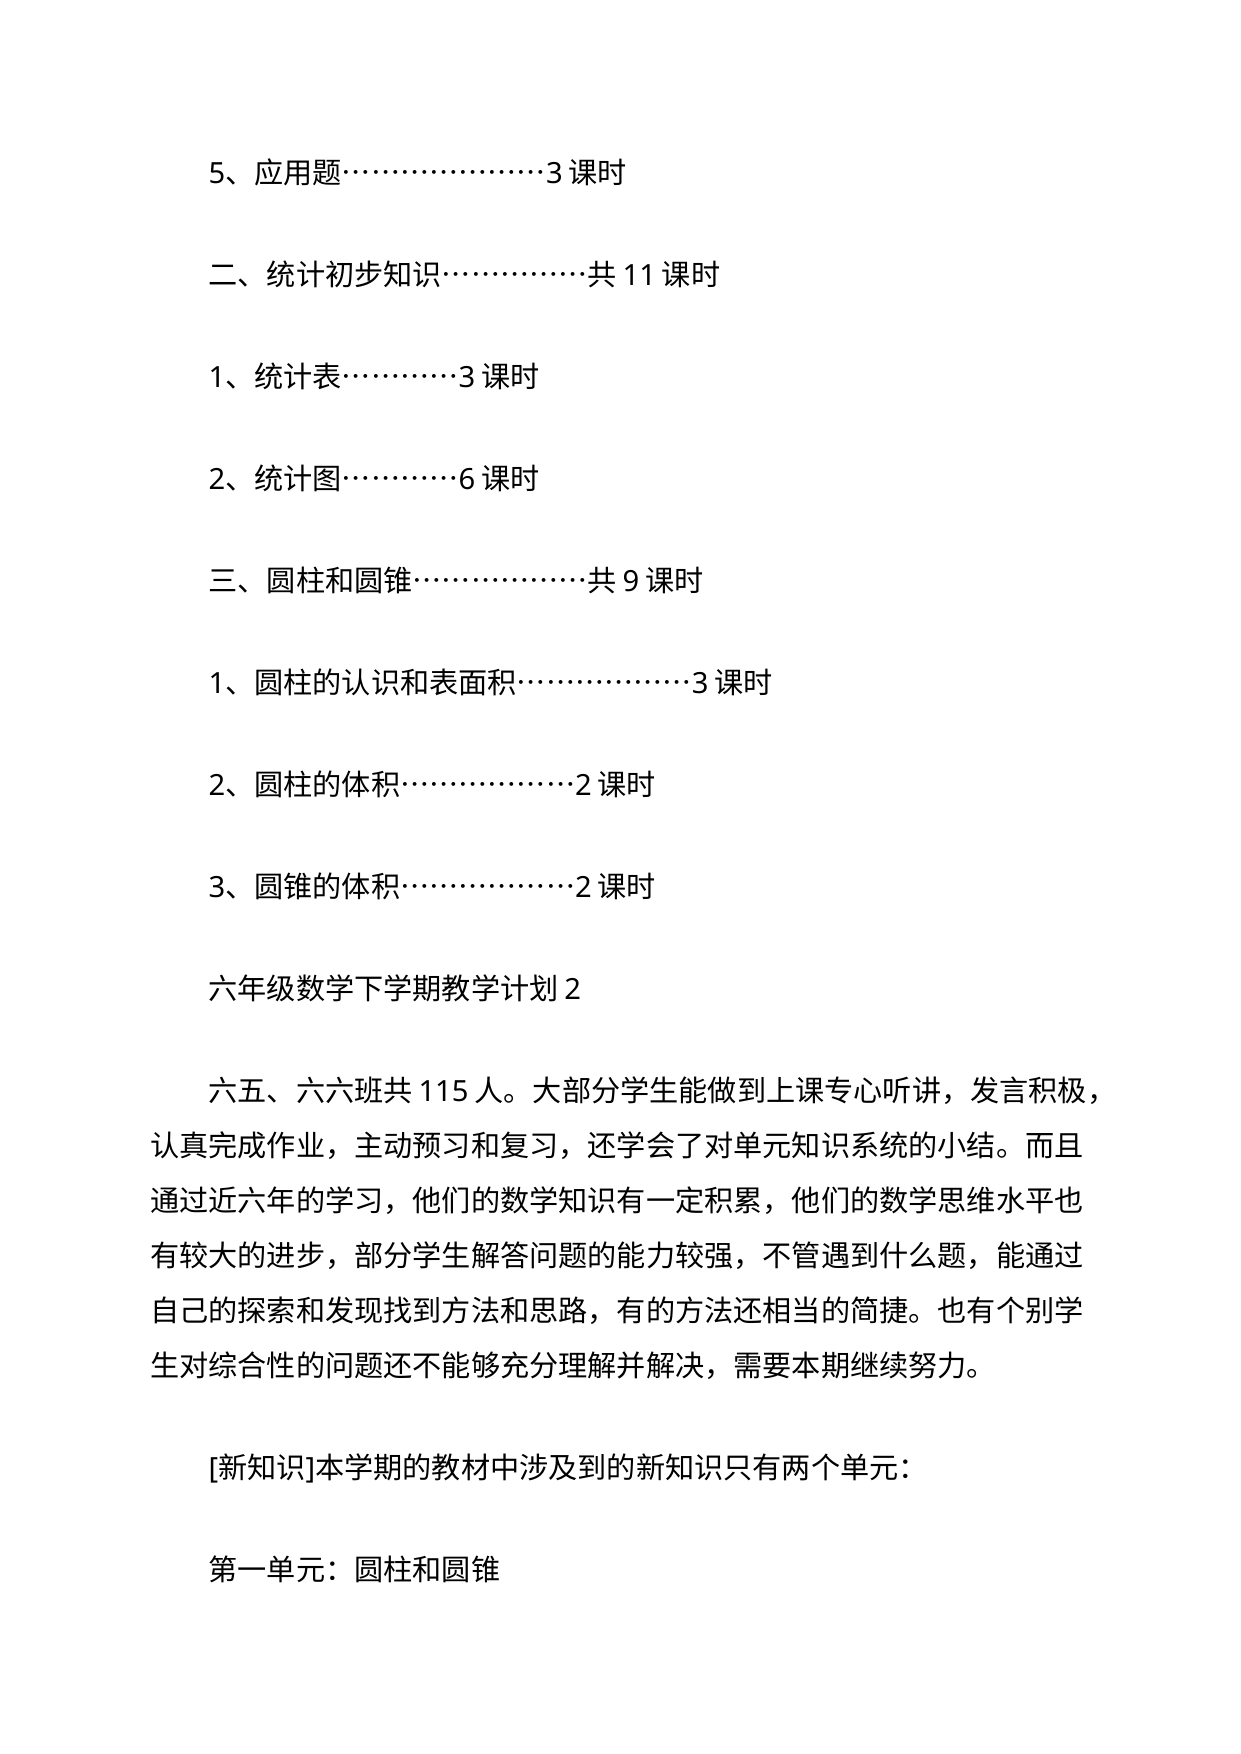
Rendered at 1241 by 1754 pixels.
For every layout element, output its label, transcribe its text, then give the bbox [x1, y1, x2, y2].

text 六五、六六班共115人。大部分学生能做到上课专心听讲，发言积极，认真完成作业，主动预习和复习，还学会了对单元知识系统的小结。而且通过近六年的学习，他们的数学知识有一定积累，他们的数学思维水平也有较大的进步，部分学生解答问题的能力较强，不管遇到什么题，能通过自己的探索和发现找到方法和思路，有的方法还相当的简捷。也有个别学生对综合性的问题还不能够充分理解并解决，需要本期继续努力。 [150, 1068, 1090, 1385]
text 1、统计表…………3课时 [150, 354, 1090, 396]
text 5、应用题…………………3课时 [150, 150, 1090, 192]
text 2、圆柱的体积………………2课时 [150, 762, 1090, 804]
text 六年级数学下学期教学计划2 [150, 966, 1090, 1008]
text 1、圆柱的认识和表面积………………3课时 [150, 660, 1090, 702]
text 三、圆柱和圆锥………………共9课时 [150, 558, 1090, 600]
text 3、圆锥的体积………………2课时 [150, 864, 1090, 906]
text 2、统计图…………6课时 [150, 456, 1090, 498]
text 第一单元：圆柱和圆锥 [150, 1546, 1090, 1588]
text [新知识]本学期的教材中涉及到的新知识只有两个单元： [150, 1444, 1090, 1487]
text 二、统计初步知识……………共11课时 [150, 252, 1090, 294]
